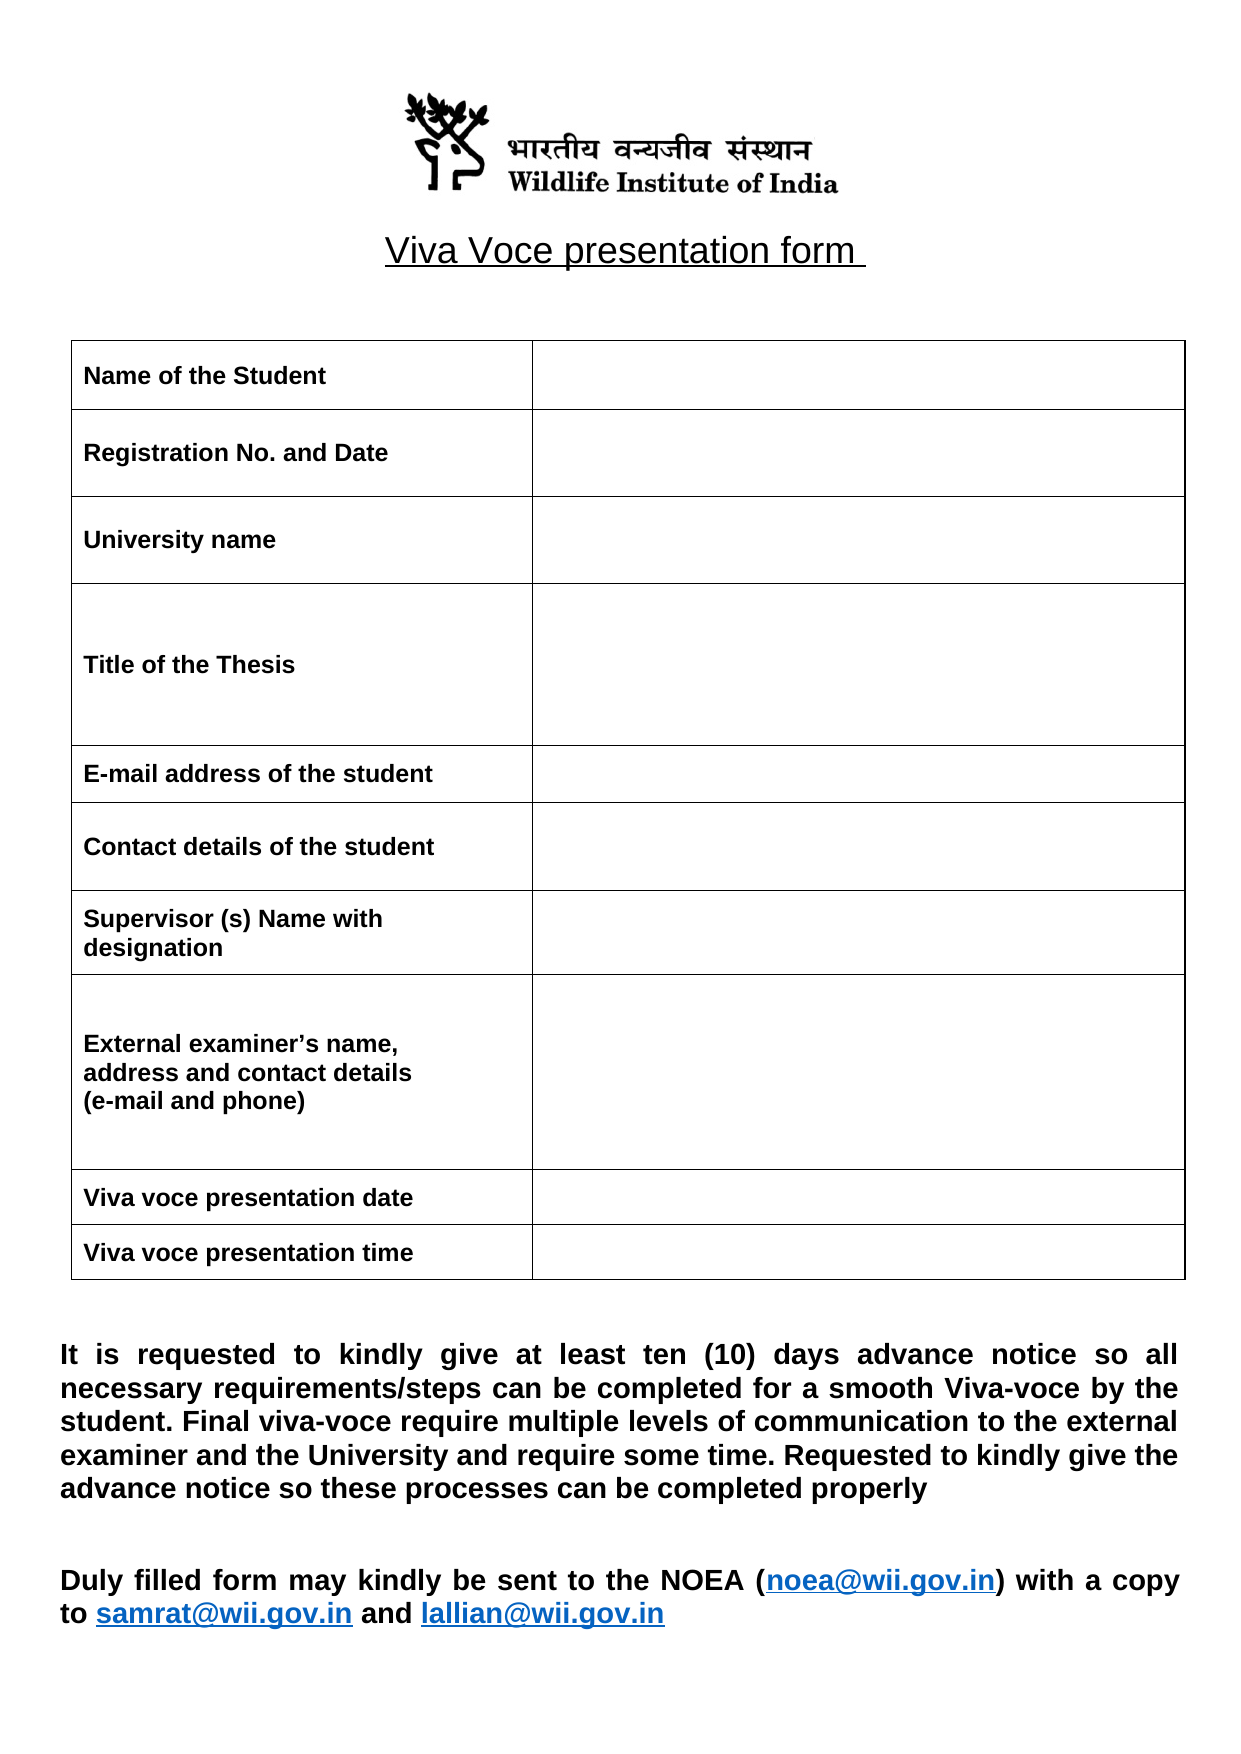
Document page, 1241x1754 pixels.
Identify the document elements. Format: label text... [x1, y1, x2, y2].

table_cell Supervisor (s) Name with designation [72, 891, 532, 974]
table_cell [533, 410, 1184, 496]
table_cell [533, 891, 1184, 974]
table_cell Title of the Thesis [72, 584, 532, 744]
table_cell [533, 803, 1184, 890]
table_cell Viva voce presentation date [72, 1170, 532, 1224]
table_cell [533, 746, 1184, 802]
text Viva Voce presentation form [60, 228, 1180, 271]
table_cell E-mail address of the student [72, 746, 532, 802]
table_header [533, 341, 1184, 409]
picture [397, 83, 843, 199]
text It is requested to kindly give at least ten (10) days advance notice so all necessary requirements/steps can be completed for a smooth Viva-voce by the student. Final viva-voce require multiple levels of communication to the external examiner and the University and require some time. Requested to kindly give the advance notice so these processes can be completed properly [60, 1337, 1180, 1505]
table_cell [533, 584, 1184, 744]
text Duly filled form may kindly be sent to the NOEA (noea@wii.gov.in) with a copy to samrat@wii.gov.in and lallian@wii.gov.in [60, 1562, 1180, 1629]
table_cell [533, 1170, 1184, 1224]
table_cell [533, 497, 1184, 583]
table_cell Viva voce presentation time [72, 1225, 532, 1279]
table_cell [533, 975, 1184, 1169]
table_cell University name [72, 497, 532, 583]
table_cell External examiner’s name, address and contact details (e-mail and phone) [72, 975, 532, 1169]
table_header Name of the Student [72, 341, 532, 409]
table_cell Contact details of the student [72, 803, 532, 890]
table_cell Registration No. and Date [72, 410, 532, 496]
table_cell [533, 1225, 1184, 1279]
